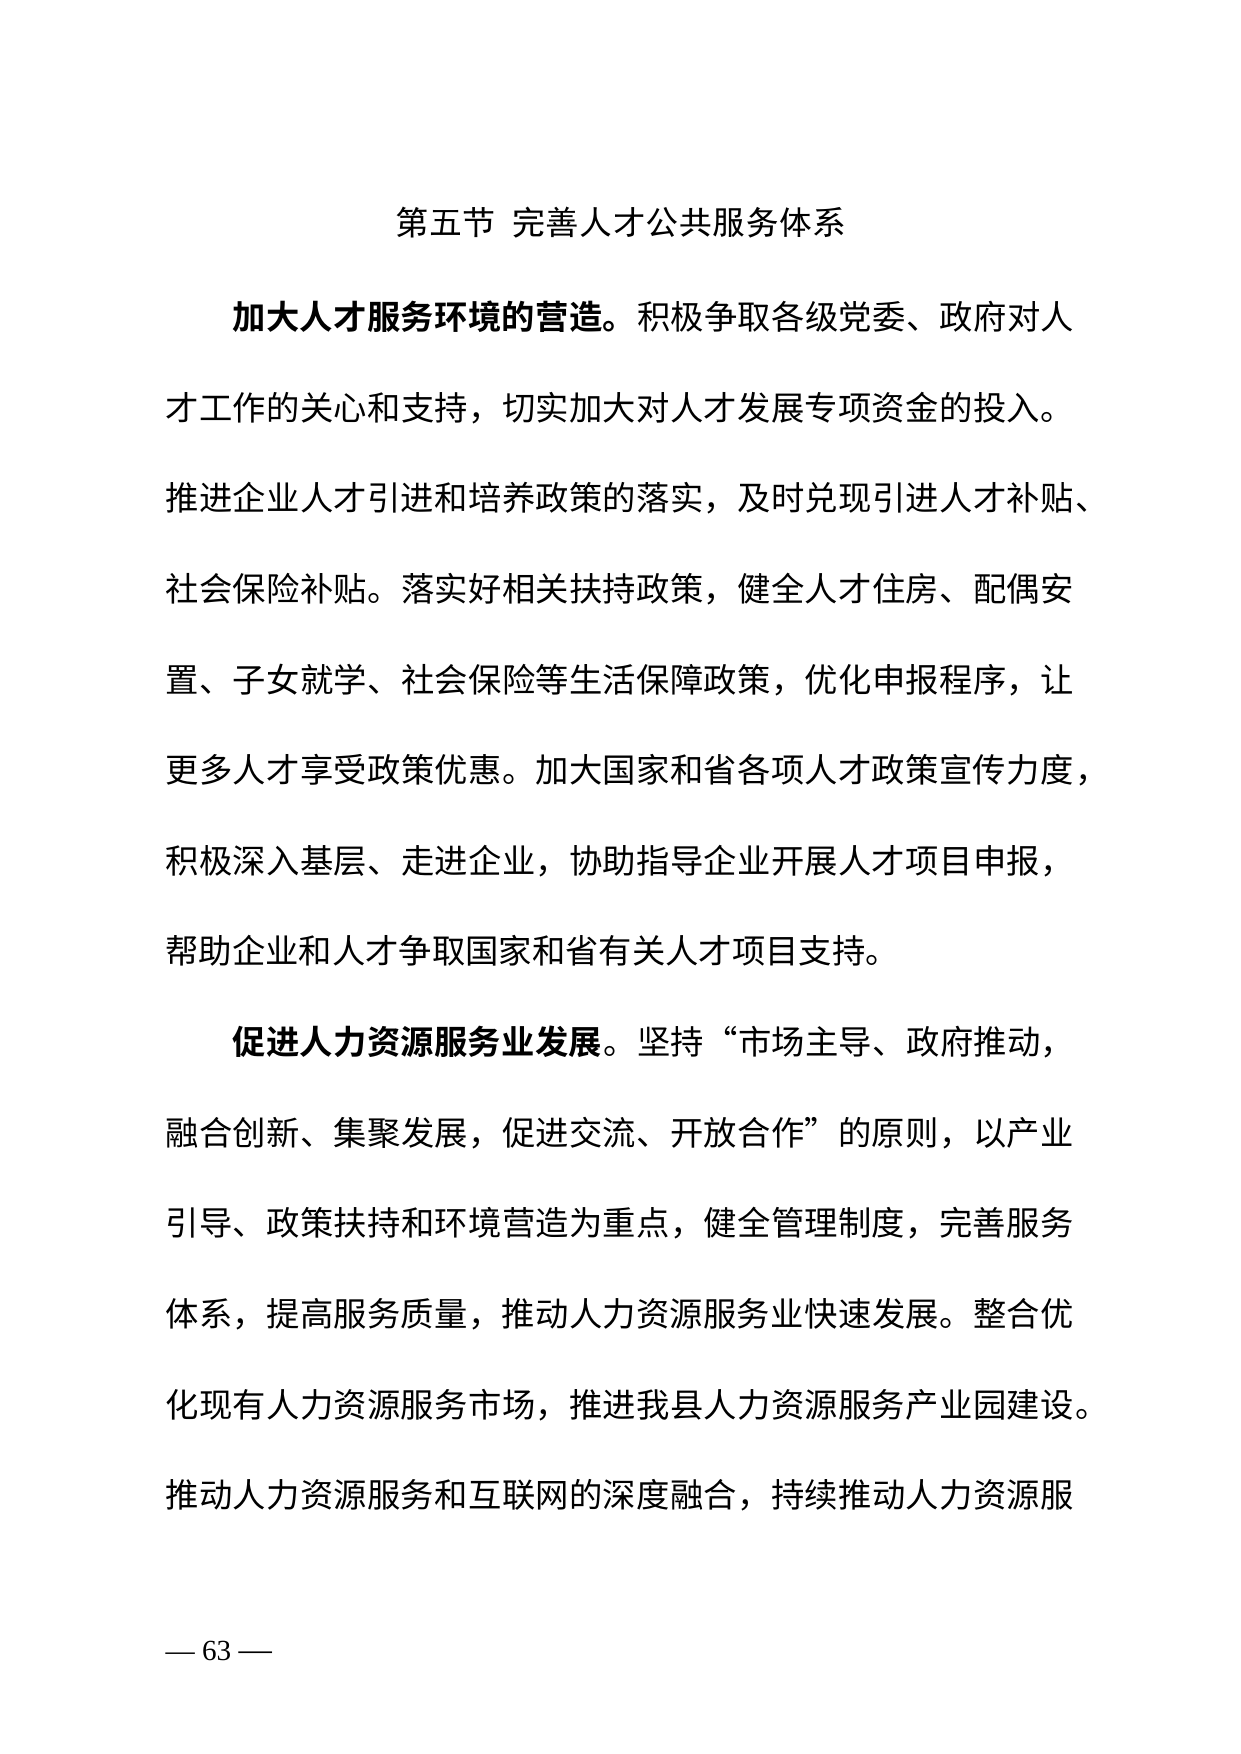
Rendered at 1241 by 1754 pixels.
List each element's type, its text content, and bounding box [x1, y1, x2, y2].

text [165, 995, 1075, 1538]
subtitle 第五节 完善人才公共服务体系 [165, 197, 1075, 243]
text 加大人才服务环境的营造。积极争取各级党委、政府对人才工作的关心和支持，切实加大对人才发展专项资金的投入。推进企业人才引进和培养政策的落实，及时兑现引进人才补贴、社会保险补贴。落实好相关扶持政策，健全人才住房、配偶安置、子女就学、社会保险等生活保障政策，优化申报程序，让更多人才享受政策优惠。加大国家和省各项人才政策宣传力度，积极深入基层、走进企业，协助指导企业开展人才项目申报，帮助企业和人才争取国家和省有关人才项目支持。 [165, 270, 1075, 995]
